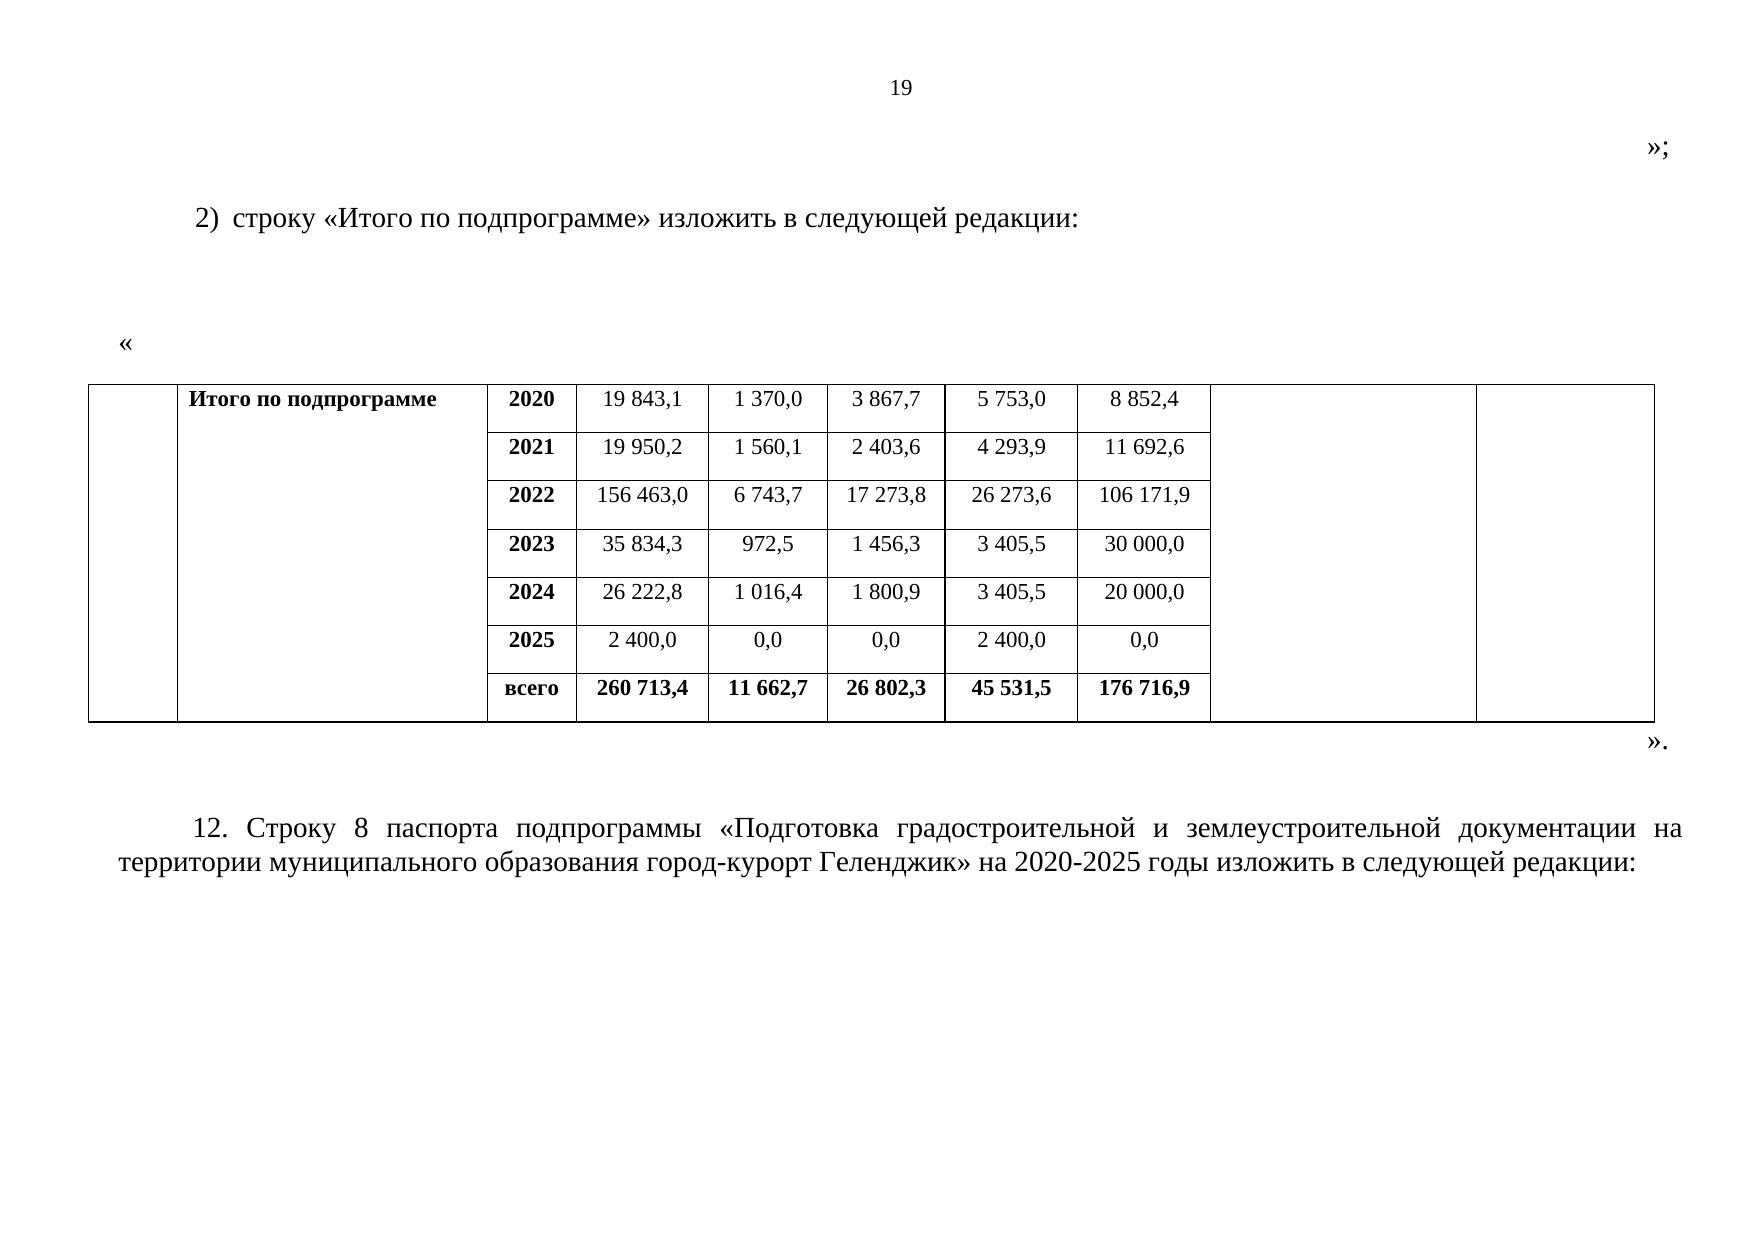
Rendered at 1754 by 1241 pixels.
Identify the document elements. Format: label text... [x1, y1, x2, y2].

table_cell 3 405,5 [946, 530, 1077, 577]
table_cell 4 293,9 [946, 433, 1077, 480]
table_cell 2021 [488, 433, 576, 480]
table_cell 6 743,7 [709, 481, 827, 528]
table_cell 26 273,6 [946, 481, 1077, 528]
table_header 8 852,4 [1078, 385, 1210, 432]
table_header 19 843,1 [577, 385, 708, 432]
list строку «Итого по подпрограмме» изложить в следующей редакции: [195, 200, 1683, 234]
text « [118, 324, 1754, 358]
table_header 5 753,0 [946, 385, 1077, 432]
table_cell 156 463,0 [577, 481, 708, 528]
table_cell 106 171,9 [1078, 481, 1210, 528]
text »; [232, 128, 1683, 162]
table_header Итого по подпрограмме [178, 385, 487, 721]
table_cell 260 713,4 [577, 674, 708, 721]
table_cell 2 400,0 [946, 626, 1077, 673]
table_header [1477, 385, 1654, 721]
table_cell 3 405,5 [946, 578, 1077, 625]
table_cell 30 000,0 [1078, 530, 1210, 577]
table_cell 2 403,6 [828, 433, 944, 480]
table_cell 1 016,4 [709, 578, 827, 625]
table_cell 11 692,6 [1078, 433, 1210, 480]
table_cell 2024 [488, 578, 576, 625]
table_cell всего [488, 674, 576, 721]
table_cell 11 662,7 [709, 674, 827, 721]
table_header 3 867,7 [828, 385, 944, 432]
table_cell 2023 [488, 530, 576, 577]
table_cell 26 802,3 [828, 674, 944, 721]
table_cell 0,0 [709, 626, 827, 673]
table_cell 972,5 [709, 530, 827, 577]
text 12. Строку 8 паспорта подпрограммы «Подготовка градостроительной и землеустроительной документации на территории муниципального образования город-курорт Геленджик» на 2020-2025 годы изложить в следующей редакции: [118, 810, 1683, 877]
table_cell 1 800,9 [828, 578, 944, 625]
table_cell 19 950,2 [577, 433, 708, 480]
table_cell 17 273,8 [828, 481, 944, 528]
table_cell 20 000,0 [1078, 578, 1210, 625]
table_header [89, 385, 177, 721]
table_cell 35 834,3 [577, 530, 708, 577]
table_cell 2025 [488, 626, 576, 673]
table_cell 1 560,1 [709, 433, 827, 480]
text ». [118, 722, 1668, 756]
table_header [1211, 385, 1476, 721]
table_cell 0,0 [1078, 626, 1210, 673]
table_cell 2 400,0 [577, 626, 708, 673]
table_cell 26 222,8 [577, 578, 708, 625]
table_header 2020 [488, 385, 576, 432]
table_header 1 370,0 [709, 385, 827, 432]
table_cell 0,0 [828, 626, 944, 673]
table_cell 1 456,3 [828, 530, 944, 577]
table_cell 2022 [488, 481, 576, 528]
table_cell 176 716,9 [1078, 674, 1210, 721]
table_cell 45 531,5 [946, 674, 1077, 721]
